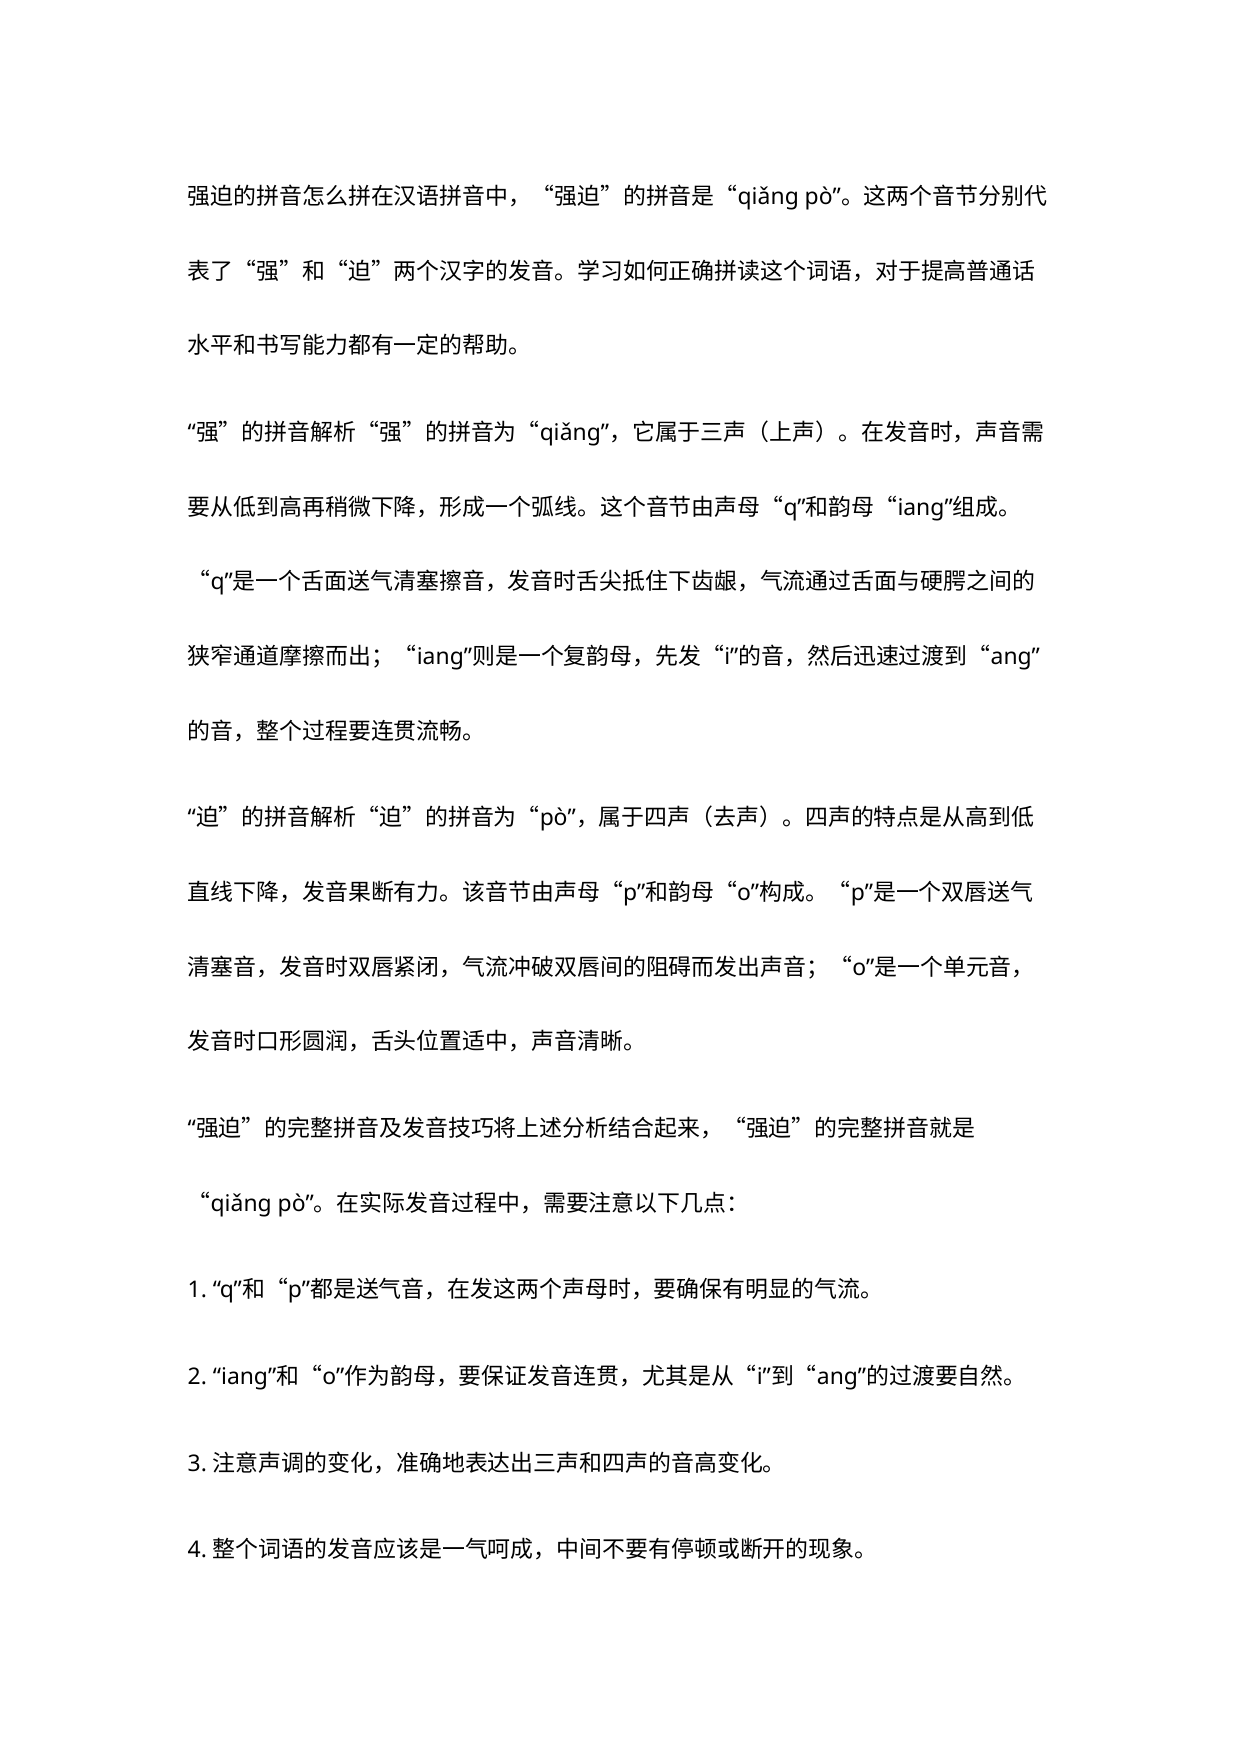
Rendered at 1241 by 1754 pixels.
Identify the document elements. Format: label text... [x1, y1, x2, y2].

text “强迫”的完整拼音及发音技巧将上述分析结合起来，“强迫”的完整拼音就是“qiǎng pò”。在实际发音过程中，需要注意以下几点： [187, 1094, 1053, 1233]
text 1. “q”和“p”都是送气音，在发这两个声母时，要确保有明显的气流。 [187, 1255, 1053, 1320]
text “强”的拼音解析“强”的拼音为“qiǎng”，它属于三声（上声）。在发音时，声音需要从低到高再稍微下降，形成一个弧线。这个音节由声母“q”和韵母“iang”组成。“q”是一个舌面送气清塞擦音，发音时舌尖抵住下齿龈，气流通过舌面与硬腭之间的狭窄通道摩擦而出；“iang”则是一个复韵母，先发“i”的音，然后迅速过渡到“ang”的音，整个过程要连贯流畅。 [187, 398, 1053, 762]
text 强迫的拼音怎么拼在汉语拼音中，“强迫”的拼音是“qiǎng pò”。这两个音节分别代表了“强”和“迫”两个汉字的发音。学习如何正确拼读这个词语，对于提高普通话水平和书写能力都有一定的帮助。 [187, 162, 1053, 376]
text “迫”的拼音解析“迫”的拼音为“pò”，属于四声（去声）。四声的特点是从高到低直线下降，发音果断有力。该音节由声母“p”和韵母“o”构成。“p”是一个双唇送气清塞音，发音时双唇紧闭，气流冲破双唇间的阻碍而发出声音；“o”是一个单元音，发音时口形圆润，舌头位置适中，声音清晰。 [187, 783, 1053, 1072]
text 4. 整个词语的发音应该是一气呵成，中间不要有停顿或断开的现象。 [187, 1515, 1053, 1580]
text 3. 注意声调的变化，准确地表达出三声和四声的音高变化。 [187, 1428, 1053, 1493]
text 2. “iang”和“o”作为韵母，要保证发音连贯，尤其是从“i”到“ang”的过渡要自然。 [187, 1342, 1053, 1407]
